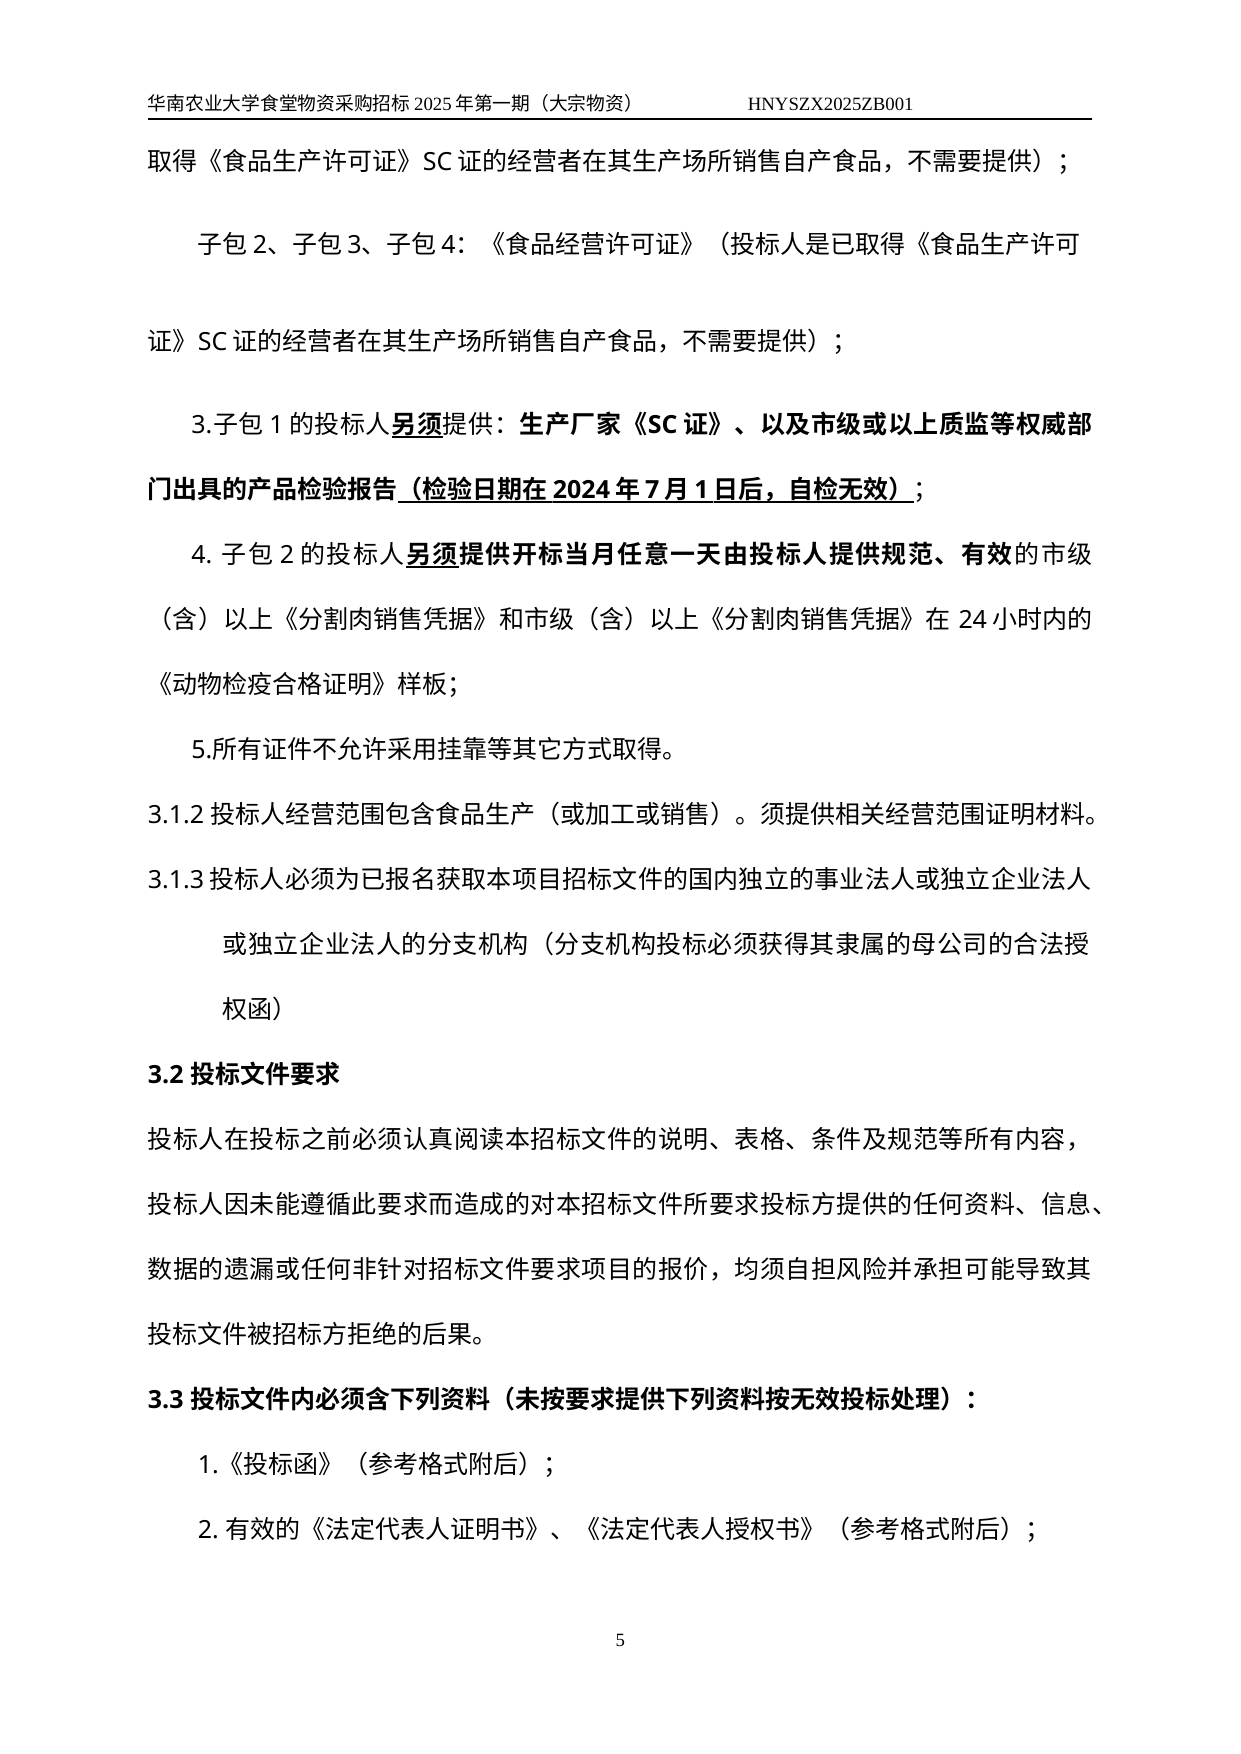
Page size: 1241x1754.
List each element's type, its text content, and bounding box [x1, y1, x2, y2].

text 1.《投标函》（参考格式附后）； [148, 1431, 1092, 1496]
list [148, 127, 1092, 192]
text 4. 子包2的投标人另须提供开标当月任意一天由投标人提供规范、有效的市级（含）以上《分割肉销售凭据》和市级（含）以上《分割肉销售凭据》在24小时内的《动物检疫合格证明》样板； [148, 521, 1092, 716]
text 3.1.2 投标人经营范围包含食品生产（或加工或销售）。须提供相关经营范围证明材料。 [148, 781, 1092, 846]
text 5.所有证件不允许采用挂靠等其它方式取得。 [148, 716, 1092, 781]
text 3.子包1的投标人另须提供：生产厂家《SC证》、以及市级或以上质监等权威部门出具的产品检验报告（检验日期在2024年7月1日后，自检无效）； [148, 391, 1092, 521]
list 子包2、子包3、子包4：《食品经营许可证》（投标人是已取得《食品生产许可证》SC证的经营者在其生产场所销售自产食品，不需要提供）； [148, 210, 1092, 372]
text 投标人在投标之前必须认真阅读本招标文件的说明、表格、条件及规范等所有内容，投标人因未能遵循此要求而造成的对本招标文件所要求投标方提供的任何资料、信息、数据的遗漏或任何非针对招标文件要求项目的报价，均须自担风险并承担可能导致其投标文件被招标方拒绝的后果。 [148, 1106, 1092, 1366]
text 3.1.3投标人必须为已报名获取本项目招标文件的国内独立的事业法人或独立企业法人或独立企业法人的分支机构（分支机构投标必须获得其隶属的母公司的合法授权函） [148, 846, 1092, 1041]
text 2. 有效的《法定代表人证明书》、《法定代表人授权书》（参考格式附后）； [148, 1496, 1092, 1561]
text 3.2 投标文件要求 [148, 1041, 1092, 1106]
text 3.3 投标文件内必须含下列资料（未按要求提供下列资料按无效投标处理）： [148, 1366, 1092, 1431]
